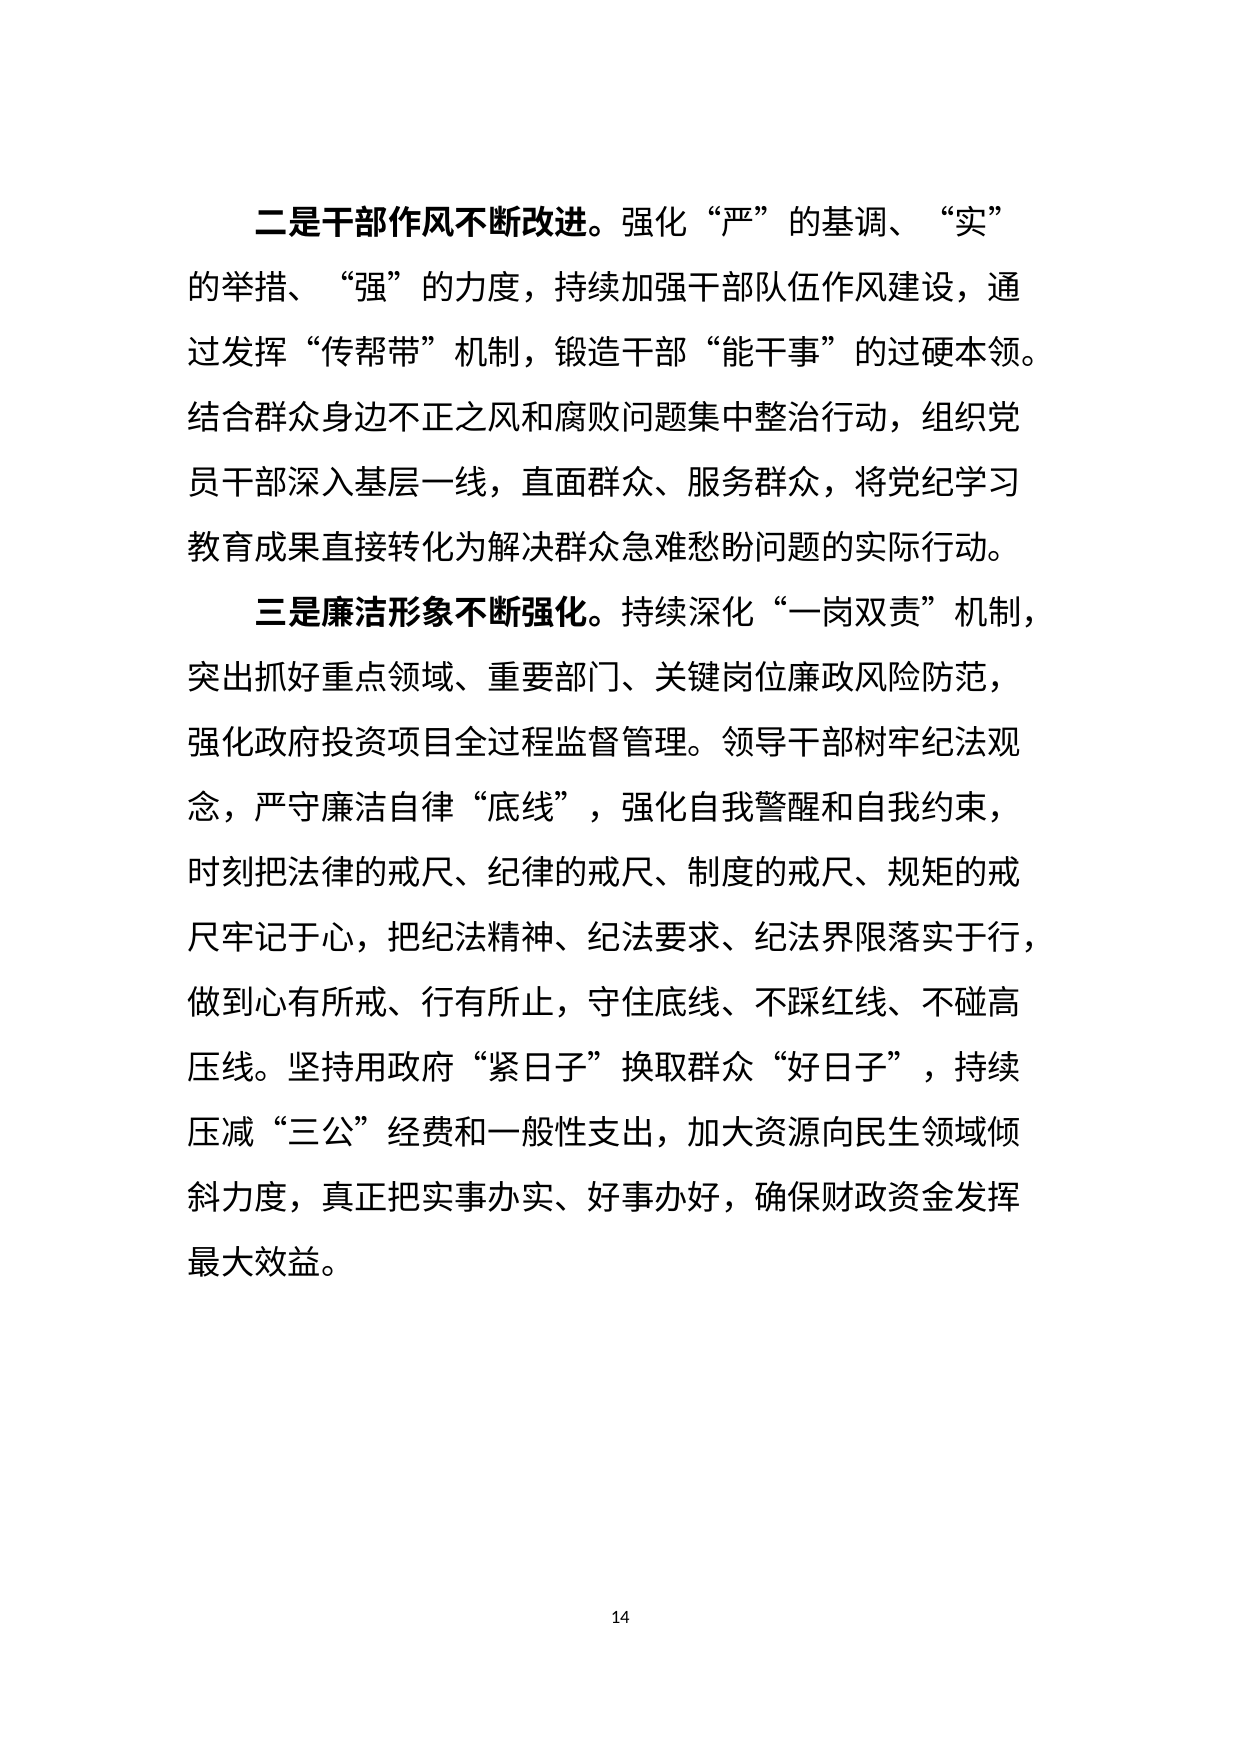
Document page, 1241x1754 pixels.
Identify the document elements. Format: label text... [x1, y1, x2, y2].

text 三是廉洁形象不断强化。持续深化“一岗双责”机制，突出抓好重点领域、重要部门、关键岗位廉政风险防范，强化政府投资项目全过程监督管理。领导干部树牢纪法观念，严守廉洁自律“底线”，强化自我警醒和自我约束，时刻把法律的戒尺、纪律的戒尺、制度的戒尺、规矩的戒尺牢记于心，把纪法精神、纪法要求、纪法界限落实于行，做到心有所戒、行有所止，守住底线、不踩红线、不碰高压线。坚持用政府“紧日子”换取群众“好日子”，持续压减“三公”经费和一般性支出，加大资源向民生领域倾斜力度，真正把实事办实、好事办好，确保财政资金发挥最大效益。 [187, 577, 1053, 1292]
text 二是干部作风不断改进。强化“严”的基调、“实”的举措、“强”的力度，持续加强干部队伍作风建设，通过发挥“传帮带”机制，锻造干部“能干事”的过硬本领。结合群众身边不正之风和腐败问题集中整治行动，组织党员干部深入基层一线，直面群众、服务群众，将党纪学习教育成果直接转化为解决群众急难愁盼问题的实际行动。 [187, 187, 1053, 577]
